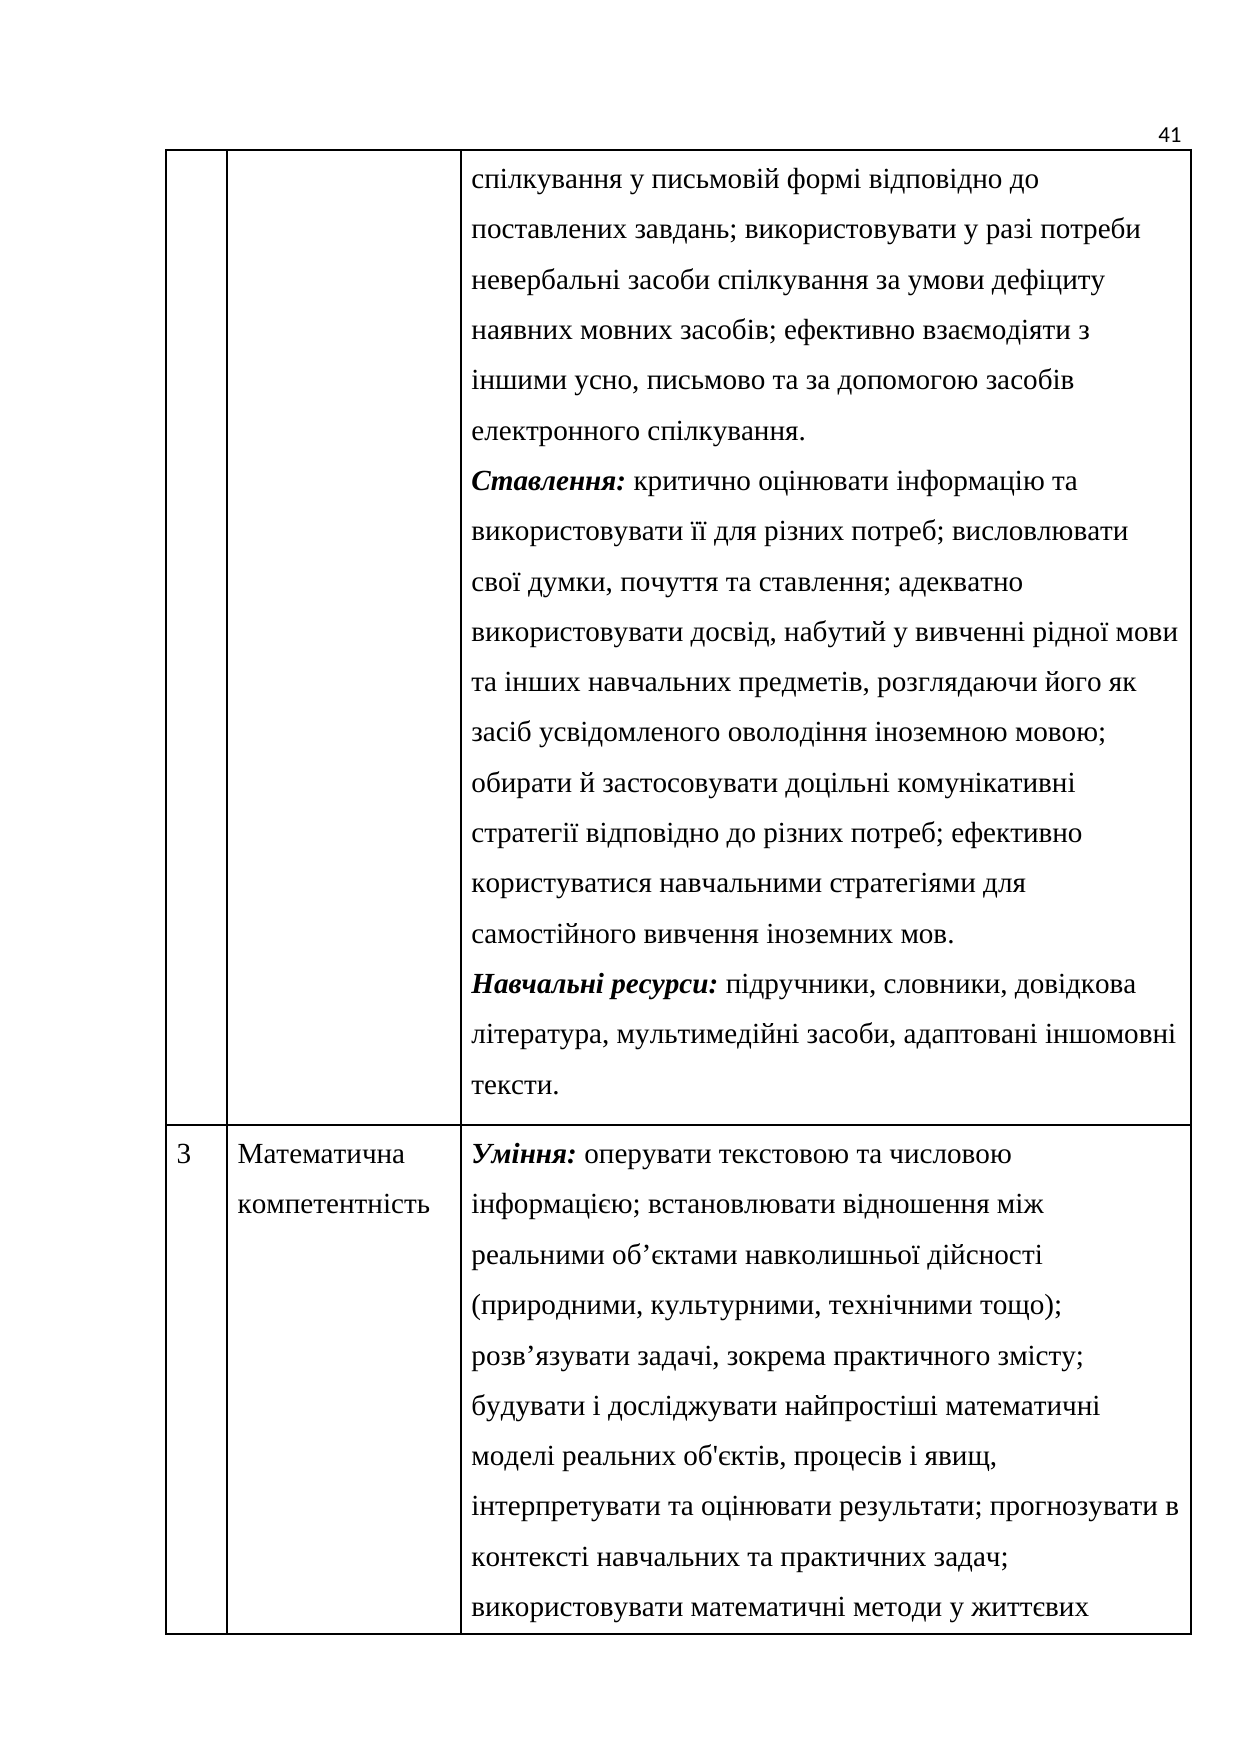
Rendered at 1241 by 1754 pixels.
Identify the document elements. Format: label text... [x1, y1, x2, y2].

table_cell 2 [167, 151, 226, 1124]
table_cell 3 [167, 1126, 226, 1633]
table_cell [228, 1126, 460, 1633]
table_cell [228, 151, 460, 1124]
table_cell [462, 1126, 1190, 1633]
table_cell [462, 151, 1190, 1124]
